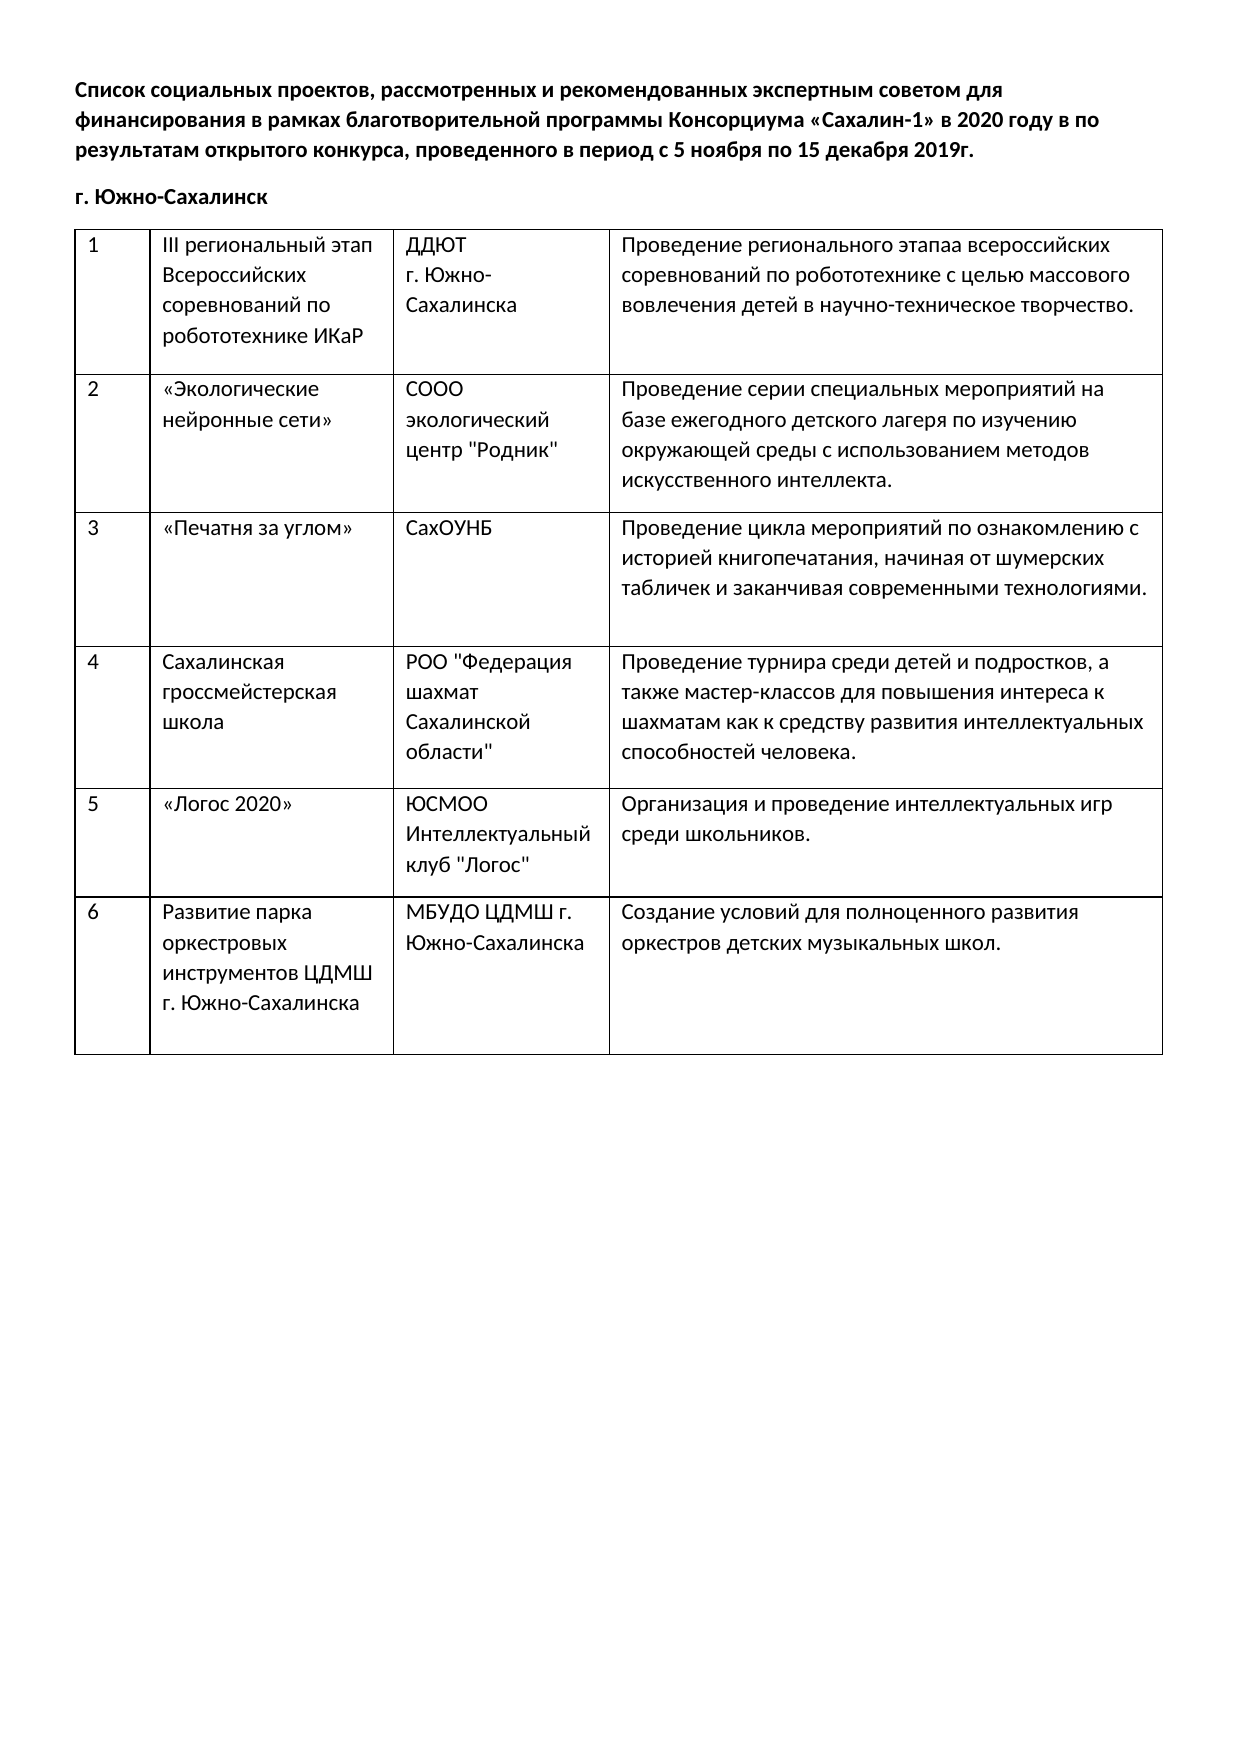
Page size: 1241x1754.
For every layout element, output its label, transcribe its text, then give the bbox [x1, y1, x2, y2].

table_header 1 [76, 230, 149, 373]
table_header III региональный этап Всероссийских соревнований по робототехнике ИКаР [151, 230, 393, 373]
table_cell ЮСМОО Интеллектуальный клуб "Логос" [394, 789, 609, 896]
table_cell Сахалинская гроссмейстерская школа [151, 647, 393, 788]
table_cell МБУДО ЦДМШ г. Южно-Сахалинска [394, 898, 609, 1054]
table_cell Проведение турнира среди детей и подростков, а также мастер-классов для повышения интереса к шахматам как к средству развития интеллектуальных способностей человека. [610, 647, 1162, 788]
table_cell Проведение серии специальных мероприятий на базе ежегодного детского лагеря по изучению окружающей среды с использованием методов искусственного интеллекта. [610, 375, 1162, 512]
table_cell 2 [76, 375, 149, 512]
table_cell РОО "Федерация шахмат Сахалинской области" [394, 647, 609, 788]
table_cell «Печатня за углом» [151, 513, 393, 646]
table_cell Развитие парка оркестровых инструментов ЦДМШ г. Южно-Сахалинска [151, 898, 393, 1054]
table_cell «Экологические нейронные сети» [151, 375, 393, 512]
table_cell 6 [76, 898, 149, 1054]
table_cell СООО экологический центр "Родник" [394, 375, 609, 512]
table_header ДДЮТ г. Южно-Сахалинска [394, 230, 609, 373]
table_cell 3 [76, 513, 149, 646]
text г. Южно-Сахалинск [75, 182, 1165, 210]
table_cell Проведение цикла мероприятий по ознакомлению с историей книгопечатания, начиная от шумерских табличек и заканчивая современными технологиями. [610, 513, 1162, 646]
table_cell Организация и проведение интеллектуальных игр среди школьников. [610, 789, 1162, 896]
table_cell «Логос 2020» [151, 789, 393, 896]
table_cell СахОУНБ [394, 513, 609, 646]
table_cell 4 [76, 647, 149, 788]
table_cell 5 [76, 789, 149, 896]
table_header Проведение регионального этапаа всероссийских соревнований по робототехнике с целью массового вовлечения детей в научно-техническое творчество. [610, 230, 1162, 373]
table_cell Создание условий для полноценного развития оркестров детских музыкальных школ. [610, 898, 1162, 1054]
text Список социальных проектов, рассмотренных и рекомендованных экспертным советом для финансирования в рамках благотворительной программы Консорциума «Сахалин-1» в 2020 году в по результатам открытого конкурса, проведенного в период с 5 ноября по 15 декабря 2019г. [75, 75, 1165, 163]
